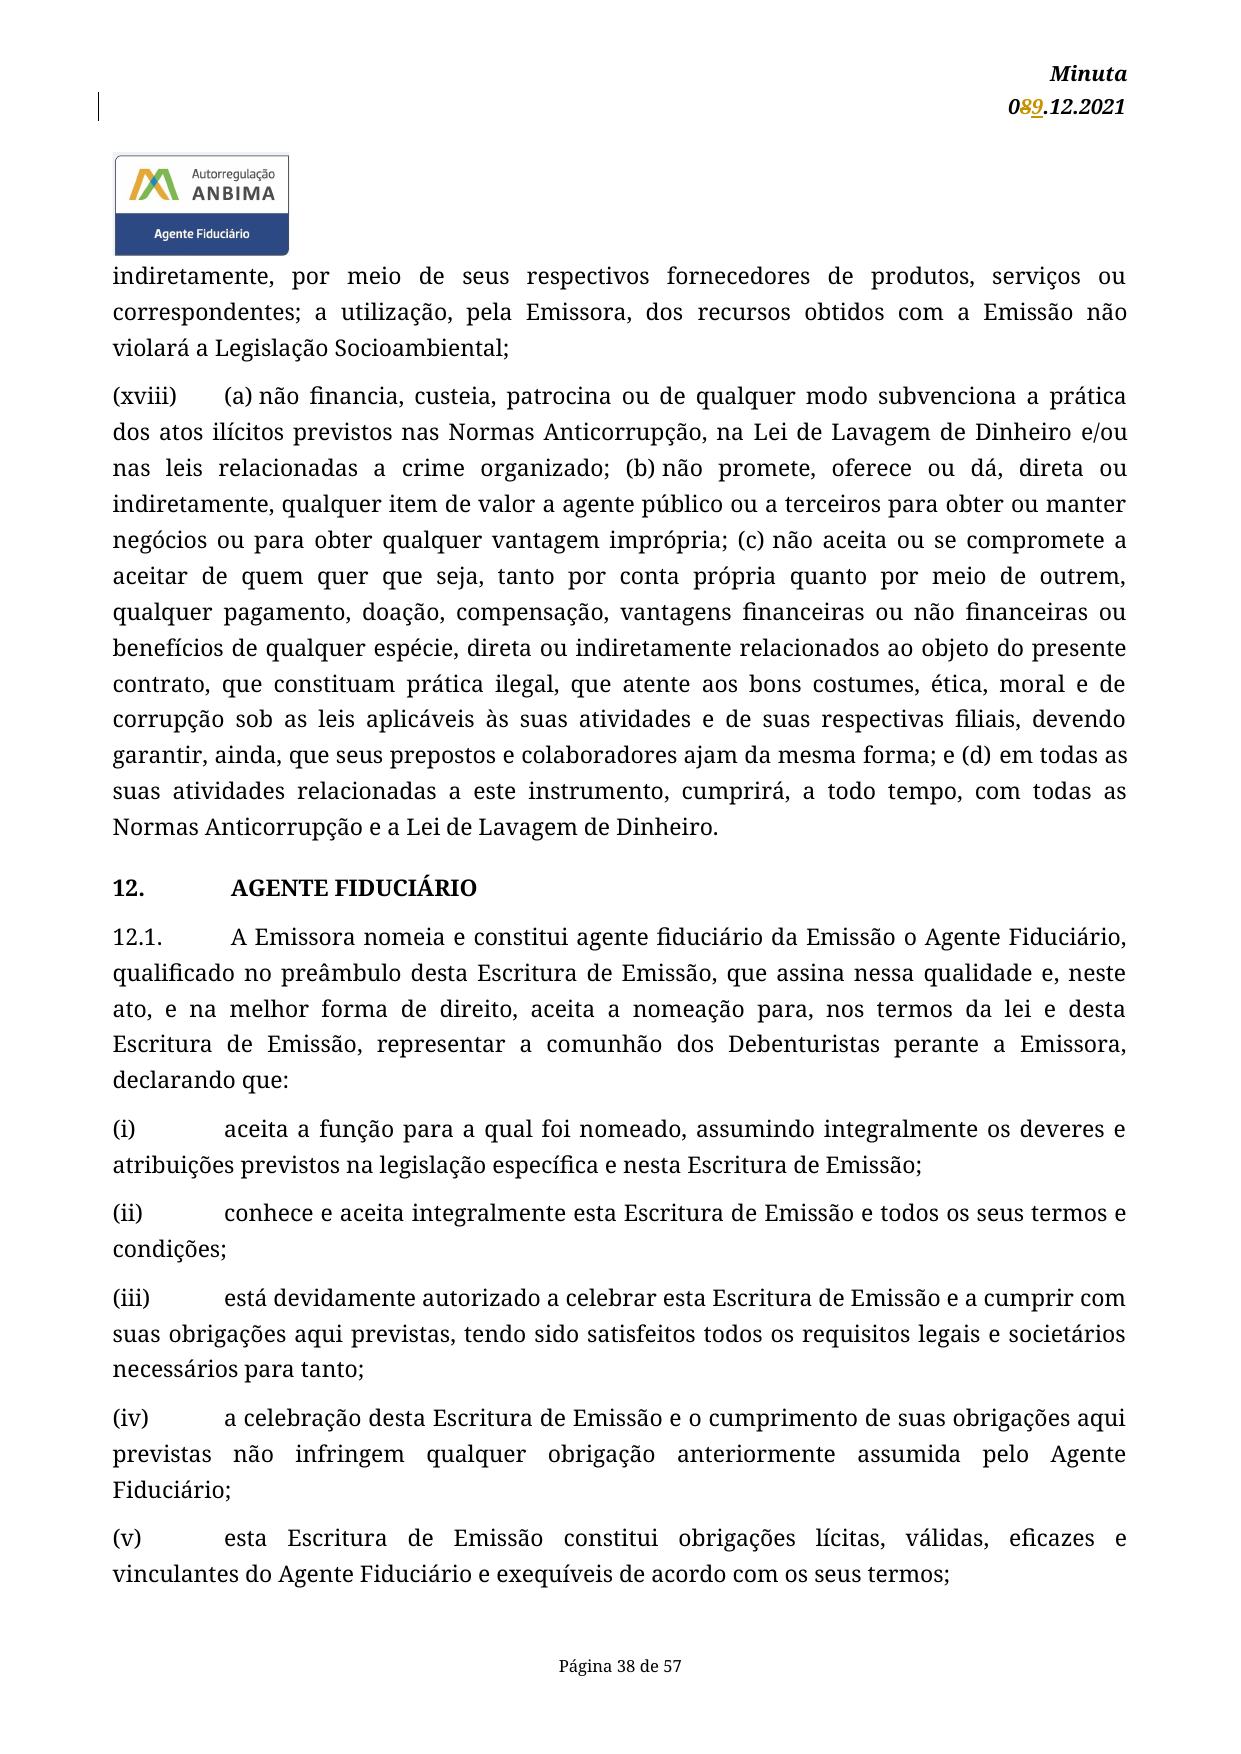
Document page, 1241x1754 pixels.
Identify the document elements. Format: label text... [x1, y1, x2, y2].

subtitle AGENTE FIDUCIÁRIO [112, 872, 1128, 903]
list conhece e aceita integralmente esta Escritura de Emissão e todos os seus termos e condições; [112, 1197, 1128, 1264]
list a celebração desta Escritura de Emissão e o cumprimento de suas obrigações aqui previstas não infringem qualquer obrigação anteriormente assumida pelo Agente Fiduciário; [112, 1402, 1128, 1505]
list está devidamente autorizado a celebrar esta Escritura de Emissão e a cumprir com suas obrigações aqui previstas, tendo sido satisfeitos todos os requisitos legais e societários necessários para tanto; [112, 1282, 1128, 1385]
list esta Escritura de Emissão constitui obrigações lícitas, válidas, eficazes e vinculantes do Agente Fiduciário e exequíveis de acordo com os seus termos; [112, 1522, 1128, 1589]
text A Emissora nomeia e constitui agente fiduciário da Emissão o Agente Fiduciário, qualificado no preâmbulo desta Escritura de Emissão, que assina nessa qualidade e, neste ato, e na melhor forma de direito, aceita a nomeação para, nos termos da lei e desta Escritura de Emissão, representar a comunhão dos Debenturistas perante a Emissora, declarando que: [112, 921, 1128, 1096]
list (a) não financia, custeia, patrocina ou de qualquer modo subvenciona a prática dos atos ilícitos previstos nas Normas Anticorrupção, na Lei de Lavagem de Dinheiro e/ou nas leis relacionadas a crime organizado; (b) não promete, oferece ou dá, direta ou indiretamente, qualquer item de valor a agente público ou a terceiros para obter ou manter negócios ou para obter qualquer vantagem imprópria; (c) não aceita ou se compromete a aceitar de quem quer que seja, tanto por conta própria quanto por meio de outrem, qualquer pagamento, doação, compensação, vantagens financeiras ou não financeiras ou benefícios de qualquer espécie, direta ou indiretamente relacionados ao objeto do presente contrato, que constituam prática ilegal, que atente aos bons costumes, ética, moral e de corrupção sob as leis aplicáveis às suas atividades e de suas respectivas filiais, devendo garantir, ainda, que seus prepostos e colaboradores ajam da mesma forma; e (d) em todas as suas atividades relacionadas a este instrumento, cumprirá, a todo tempo, com todas as Normas Anticorrupção e a Lei de Lavagem de Dinheiro. [112, 380, 1128, 842]
picture [112, 152, 290, 256]
list aceita a função para a qual foi nomeado, assumindo integralmente os deveres e atribuições previstos na legislação específica e nesta Escritura de Emissão; [112, 1113, 1128, 1180]
